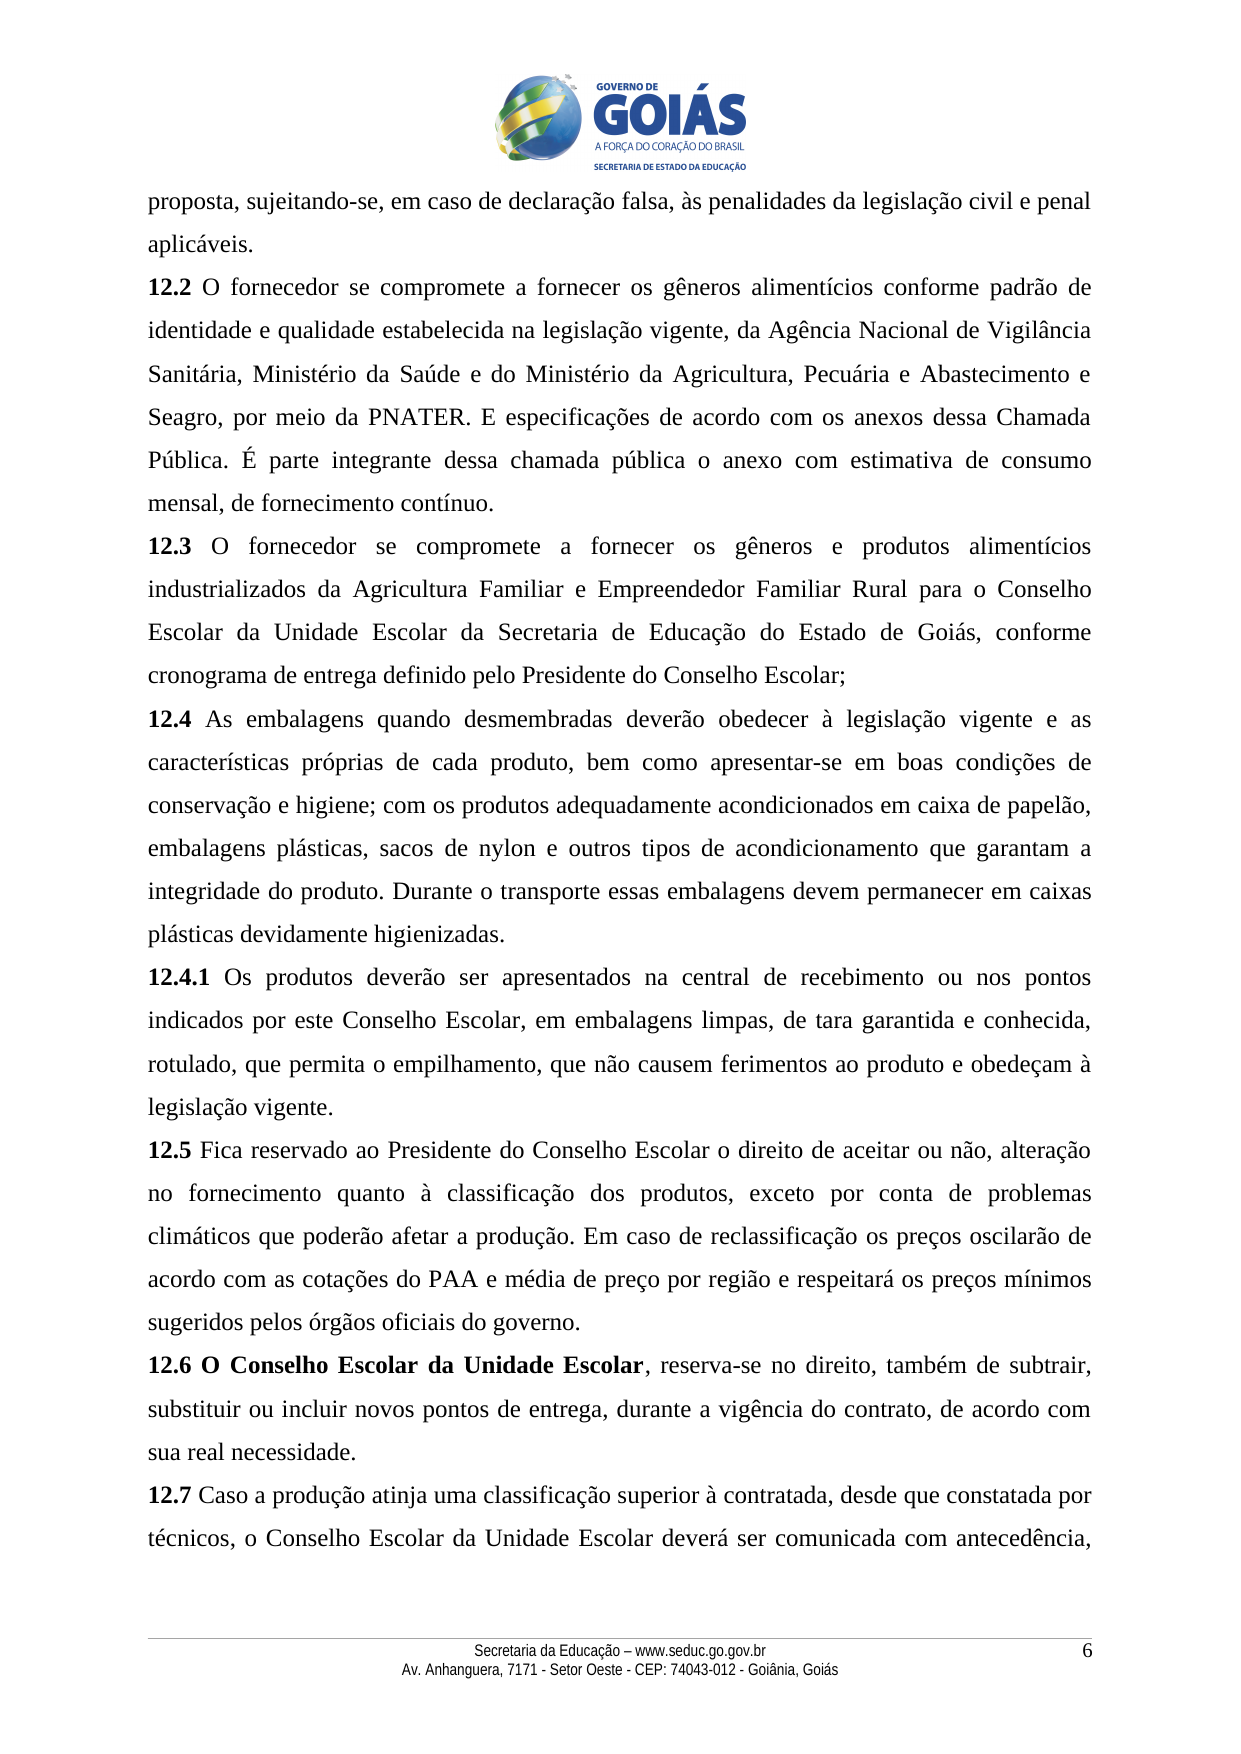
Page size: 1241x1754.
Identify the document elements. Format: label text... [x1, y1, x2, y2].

text 12.6 O Conselho Escolar da Unidade Escolar, reserva-se no direito, também de subtrair, substituir ou incluir novos pontos de entrega, durante a vigência do contrato, de acordo com sua real necessidade. [148, 1351, 1092, 1466]
text 12.4.1 Os produtos deverão ser apresentados na central de recebimento ou nos pontos indicados por este Conselho Escolar, em embalagens limpas, de tara garantida e conhecida, rotulado, que permita o empilhamento, que não causem ferimentos ao produto e obedeçam à legislação vigente. [148, 962, 1092, 1121]
text 12.5 Fica reservado ao Presidente do Conselho Escolar o direito de aceitar ou não, alteração no fornecimento quanto à classificação dos produtos, exceto por conta de problemas climáticos que poderão afetar a produção. Em caso de reclassificação os preços oscilarão de acordo com as cotações do PAA e média de preço por região e respeitará os preços mínimos sugeridos pelos órgãos oficiais do governo. [148, 1135, 1092, 1336]
text 12.2 O fornecedor se compromete a fornecer os gêneros alimentícios conforme padrão de identidade e qualidade estabelecida na legislação vigente, da Agência Nacional de Vigilância Sanitária, Ministério da Saúde e do Ministério da Agricultura, Pecuária e Abastecimento e Seagro, por meio da PNATER. E especificações de acordo com os anexos dessa Chamada Pública. É parte integrante dessa chamada pública o anexo com estimativa de consumo mensal, de fornecimento contínuo. [148, 272, 1092, 517]
text 12.4 As embalagens quando desmembradas deverão obedecer à legislação vigente e as características próprias de cada produto, bem como apresentar-se em boas condições de conservação e higiene; com os produtos adequadamente acondicionados em caixa de papelão, embalagens plásticas, sacos de nylon e outros tipos de acondicionamento que garantam a integridade do produto. Durante o transporte essas embalagens devem permanecer em caixas plásticas devidamente higienizadas. [148, 704, 1092, 948]
picture [495, 74, 746, 172]
text 12.3 O fornecedor se compromete a fornecer os gêneros e produtos alimentícios industrializados da Agricultura Familiar e Empreendedor Familiar Rural para o Conselho Escolar da Unidade Escolar da Secretaria de Educação do Estado de Goiás, conforme cronograma de entrega definido pelo Presidente do Conselho Escolar; [148, 531, 1092, 689]
